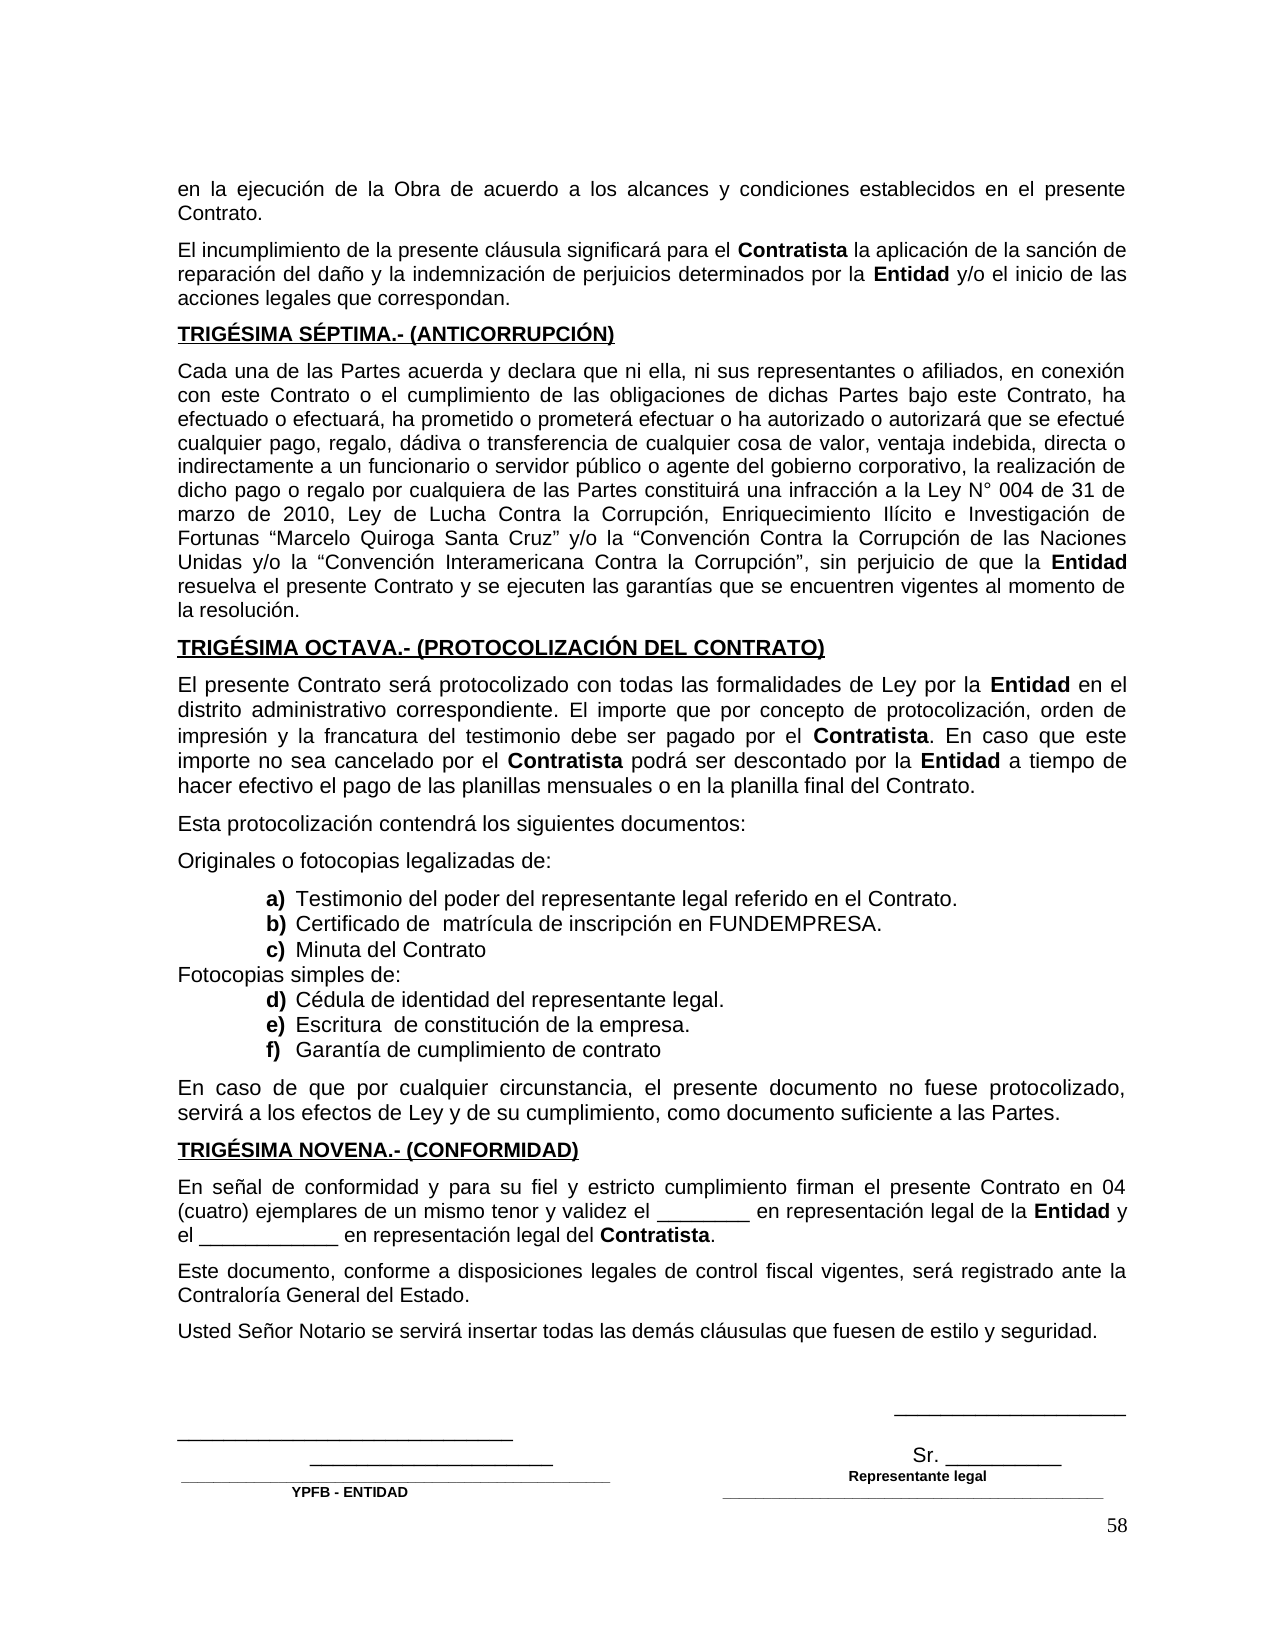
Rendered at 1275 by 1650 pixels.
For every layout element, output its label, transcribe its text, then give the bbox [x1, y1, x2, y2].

text El presente Contrato será protocolizado con todas las formalidades de Ley por la Entidad en el distrito administrativo correspondiente. El importe que por concepto de protocolización, orden de impresión y la francatura del testimonio debe ser pagado por el Contratista. En caso que este importe no sea cancelado por el Contratista podrá ser descontado por la Entidad a tiempo de hacer efectivo el pago de las planillas mensuales o en la planilla final del Contrato. [177, 672, 1127, 798]
text Cada una de las Partes acuerda y declara que ni ella, ni sus representantes o afiliados, en conexión con este Contrato o el cumplimiento de las obligaciones de dichas Partes bajo este Contrato, ha efectuado o efectuará, ha prometido o prometerá efectuar o ha autorizado o autorizará que se efectué cualquier pago, regalo, dádiva o transferencia de cualquier cosa de valor, ventaja indebida, directa o indirectamente a un funcionario o servidor público o agente del gobierno corporativo, la realización de dicho pago o regalo por cualquiera de las Partes constituirá una infracción a la Ley N° 004 de 31 de marzo de 2010, Ley de Lucha Contra la Corrupción, Enriquecimiento Ilícito e Investigación de Fortunas “Marcelo Quiroga Santa Cruz” y/o la “Convención Contra la Corrupción de las Naciones Unidas y/o la “Convención Interamericana Contra la Corrupción”, sin perjuicio de que la Entidad resuelva el presente Contrato y se ejecuten las garantías que se encuentren vigentes al momento de la resolución. [177, 358, 1127, 622]
text Fotocopias simples de: [177, 962, 1127, 987]
text En señal de conformidad y para su fiel y estricto cumplimiento firman el presente Contrato en 04 (cuatro) ejemplares de un mismo tenor y validez el ________ en representación legal de la Entidad y el ____________ en representación legal del Contratista. [177, 1174, 1127, 1246]
text Originales o fotocopias legalizadas de: [177, 848, 1127, 874]
text YPFB - ENTIDAD _______________________________________________ [251, 1484, 1127, 1501]
list Testimonio del poder del representante legal referido en el Contrato. [266, 886, 1127, 911]
list Minuta del Contrato [266, 937, 1127, 962]
text En caso de que por cualquier circunstancia, el presente documento no fuese protocolizado, servirá a los efectos de Ley y de su cumplimiento, como documento suficiente a las Partes. [177, 1075, 1127, 1126]
list Cédula de identidad del representante legal. [266, 987, 1127, 1012]
text _____________________________________________________ Representante legal [177, 1467, 1127, 1484]
text El incumplimiento de la presente cláusula significará para el Contratista la aplicación de la sanción de reparación del daño y la indemnización de perjuicios determinados por la Entidad y/o el inicio de las acciones legales que correspondan. [177, 238, 1127, 309]
text ____________________ _____________________________ [177, 1392, 1127, 1442]
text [177, 177, 1128, 225]
list Escritura de constitución de la empresa. [266, 1012, 1127, 1037]
list Garantía de cumplimiento de contrato [266, 1037, 1127, 1063]
text Esta protocolización contendrá los siguientes documentos: [177, 811, 1127, 836]
text TRIGÉSIMA NOVENA.- (CONFORMIDAD) [177, 1138, 1127, 1162]
text _____________________ Sr. __________ [177, 1442, 1127, 1467]
list Certificado de matrícula de inscripción en FUNDEMPRESA. [266, 911, 1127, 937]
text Usted Señor Notario se servirá insertar todas las demás cláusulas que fuesen de estilo y seguridad. [177, 1319, 1127, 1343]
text TRIGÉSIMA SÉPTIMA.- (ANTICORRUPCIÓN) [177, 322, 1127, 346]
text TRIGÉSIMA OCTAVA.- (PROTOCOLIZACIÓN DEL CONTRATO) [177, 634, 1127, 660]
text Este documento, conforme a disposiciones legales de control fiscal vigentes, será registrado ante la Contraloría General del Estado. [177, 1259, 1127, 1307]
